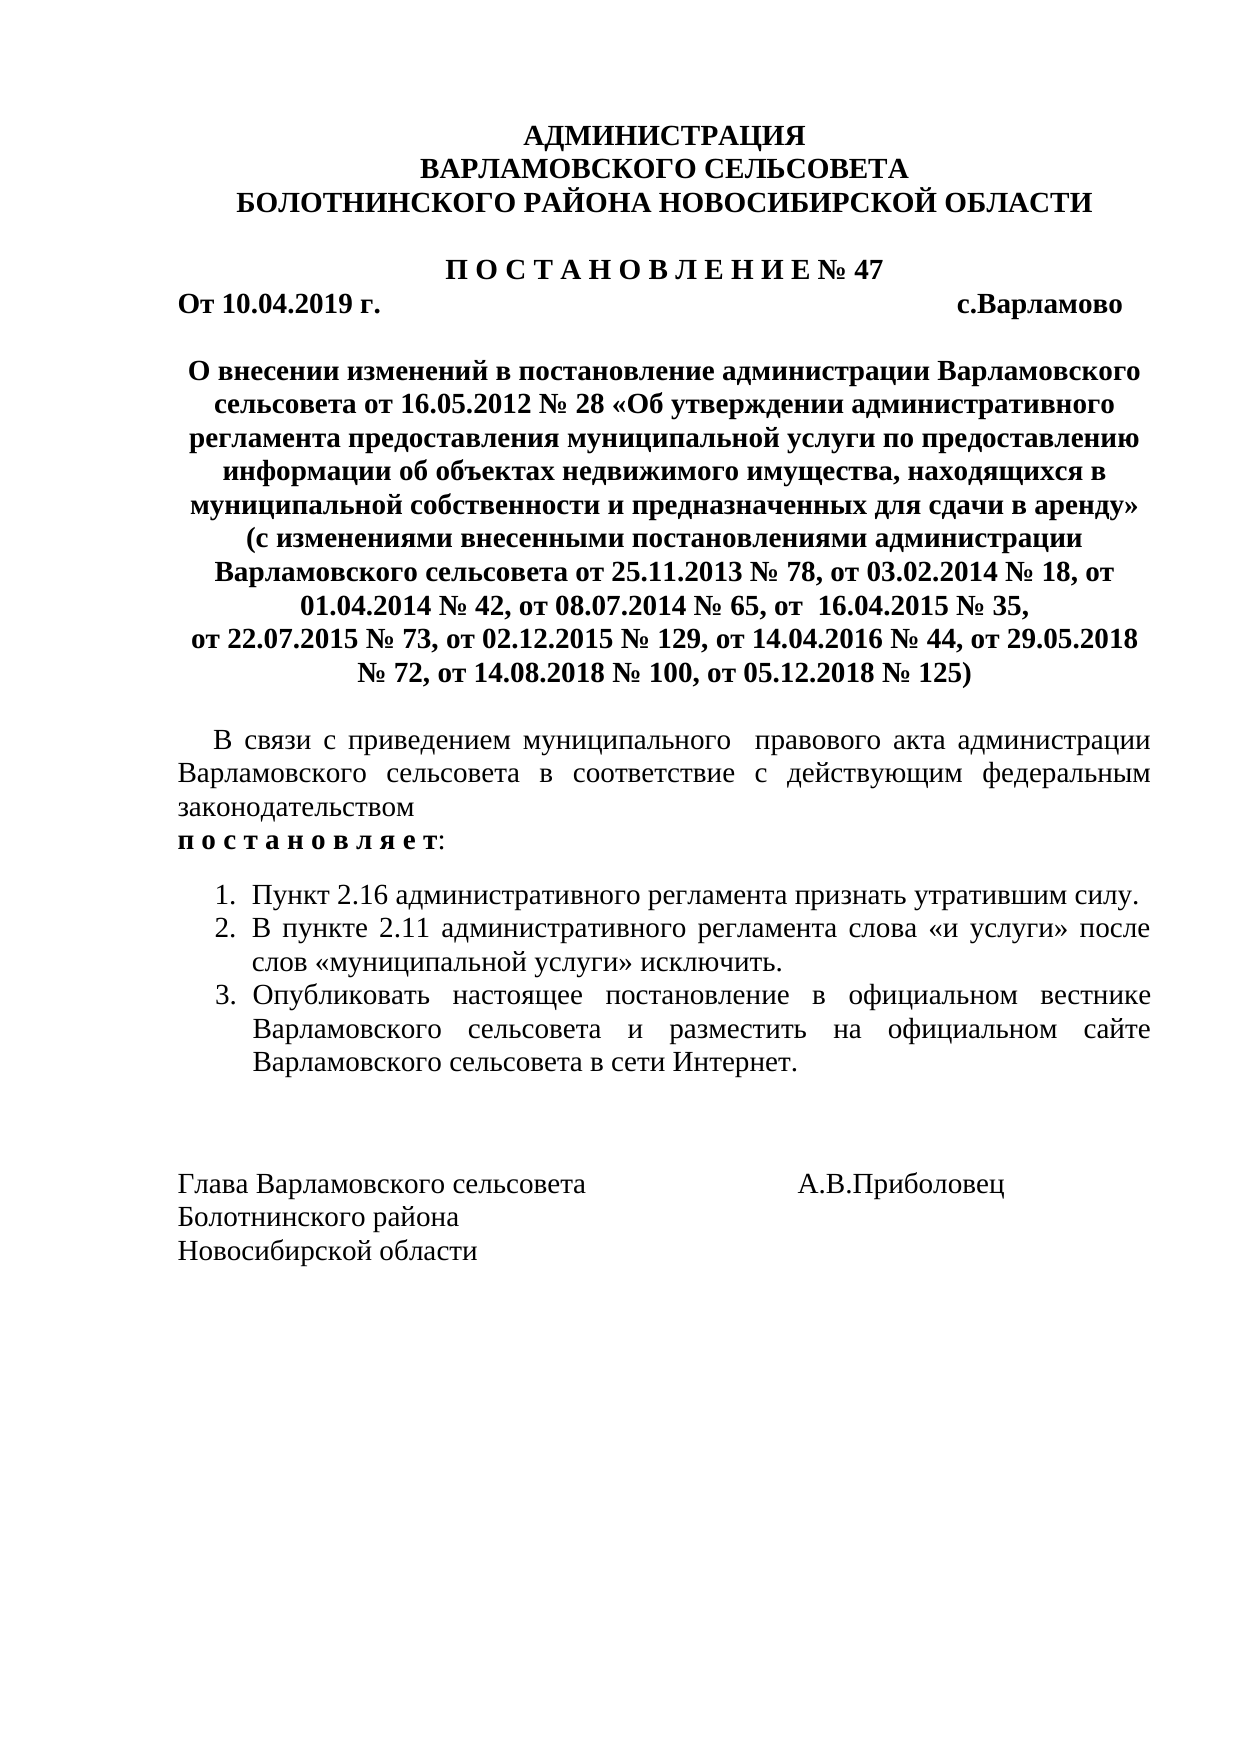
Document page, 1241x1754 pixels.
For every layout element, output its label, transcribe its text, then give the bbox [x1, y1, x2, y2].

list Опубликовать настоящее постановление в официальном вестнике Варламовского сельсовета и разместить на официальном сайте Варламовского сельсовета в сети Интернет. [215, 977, 1152, 1078]
text П О С Т А Н О В Л Е Н И Е № 47 [177, 252, 1152, 286]
text В связи с приведением муниципального правового акта администрации Варламовского сельсовета в соответствие с действующим федеральным законодательством [177, 722, 1152, 822]
text От 10.04.2019 г. с.Варламово [177, 286, 1152, 319]
text Болотнинского района [177, 1199, 1152, 1233]
text от 22.07.2015 № 73, от 02.12.2015 № 129, от 14.04.2016 № 44, от 29.05.2018 № 72, от 14.08.2018 № 100, от 05.12.2018 № 125) [177, 621, 1152, 688]
list В пункте 2.11 административного регламента слова «и услуги» после слов «муниципальной услуги» исключить. [214, 910, 1152, 977]
list Пункт 2.16 административного регламента признать утратившим силу. [214, 877, 1152, 910]
text Новосибирской области [177, 1233, 1152, 1267]
text АДМИНИСТРАЦИЯ [177, 118, 1152, 152]
text ВАРЛАМОВСКОГО СЕЛЬСОВЕТА [177, 152, 1152, 185]
text Глава Варламовского сельсовета А.В.Приболовец [177, 1166, 1152, 1199]
text п о с т а н о в л я е т: [177, 822, 1152, 856]
text БОЛОТНИНСКОГО РАЙОНА НОВОСИБИРСКОЙ ОБЛАСТИ [177, 185, 1152, 219]
text О внесении изменений в постановление администрации Варламовского сельсовета от 16.05.2012 № 28 «Об утверждении административного регламента предоставления муниципальной услуги по предоставлению информации об объектах недвижимого имущества, находящихся в муниципальной собственности и предназначенных для сдачи в аренду» (с изменениями внесенными постановлениями администрации Варламовского сельсовета от 25.11.2013 № 78, от 03.02.2014 № 18, от 01.04.2014 № 42, от 08.07.2014 № 65, от 16.04.2015 № 35, [177, 353, 1152, 621]
